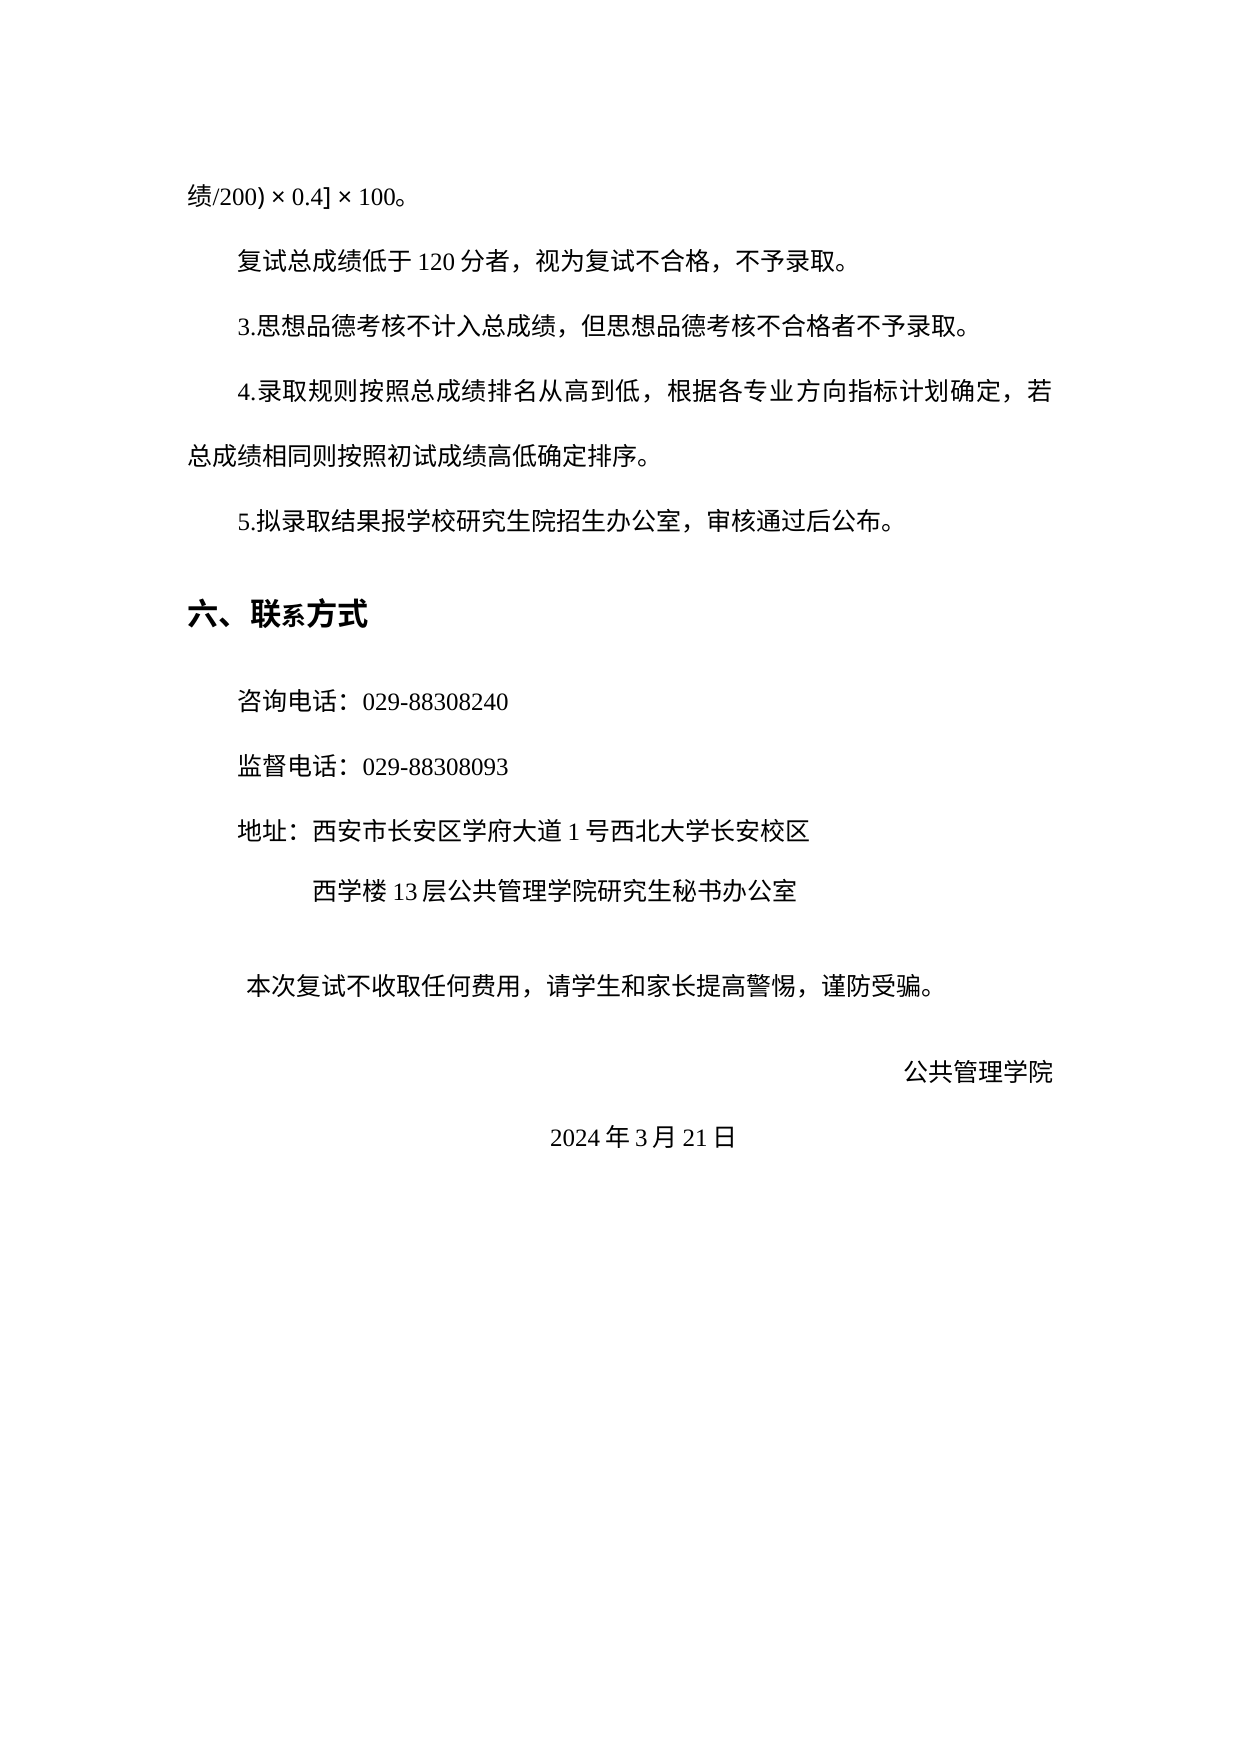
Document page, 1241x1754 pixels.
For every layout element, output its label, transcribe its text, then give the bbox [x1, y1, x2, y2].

text 2024年3月21日 [187, 1103, 1053, 1168]
text 3.思想品德考核不计入总成绩，但思想品德考核不合格者不予录取。 [187, 292, 1053, 357]
text 监督电话：029-88308093 [187, 732, 1053, 797]
list 4.录取规则按照总成绩排名从高到低，根据各专业方向指标计划确定，若总成绩相同则按照初试成绩高低确定排序。 [187, 357, 1053, 487]
text 地址：西安市长安区学府大道1号西北大学长安校区 [187, 797, 1053, 862]
text 西学楼13层公共管理学院研究生秘书办公室 [187, 862, 1053, 909]
text 公共管理学院 [187, 1038, 1053, 1103]
list 5.拟录取结果报学校研究生院招生办公室，审核通过后公布。 [237, 487, 1053, 552]
list 复试总成绩低于120分者，视为复试不合格，不予录取。 [187, 227, 1053, 292]
text 咨询电话：029-88308240 [187, 667, 1053, 732]
subtitle 六、联系方式 [187, 579, 1053, 644]
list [187, 162, 1053, 227]
text 本次复试不收取任何费用，请学生和家长提高警惕，谨防受骗。 [187, 957, 1053, 1005]
